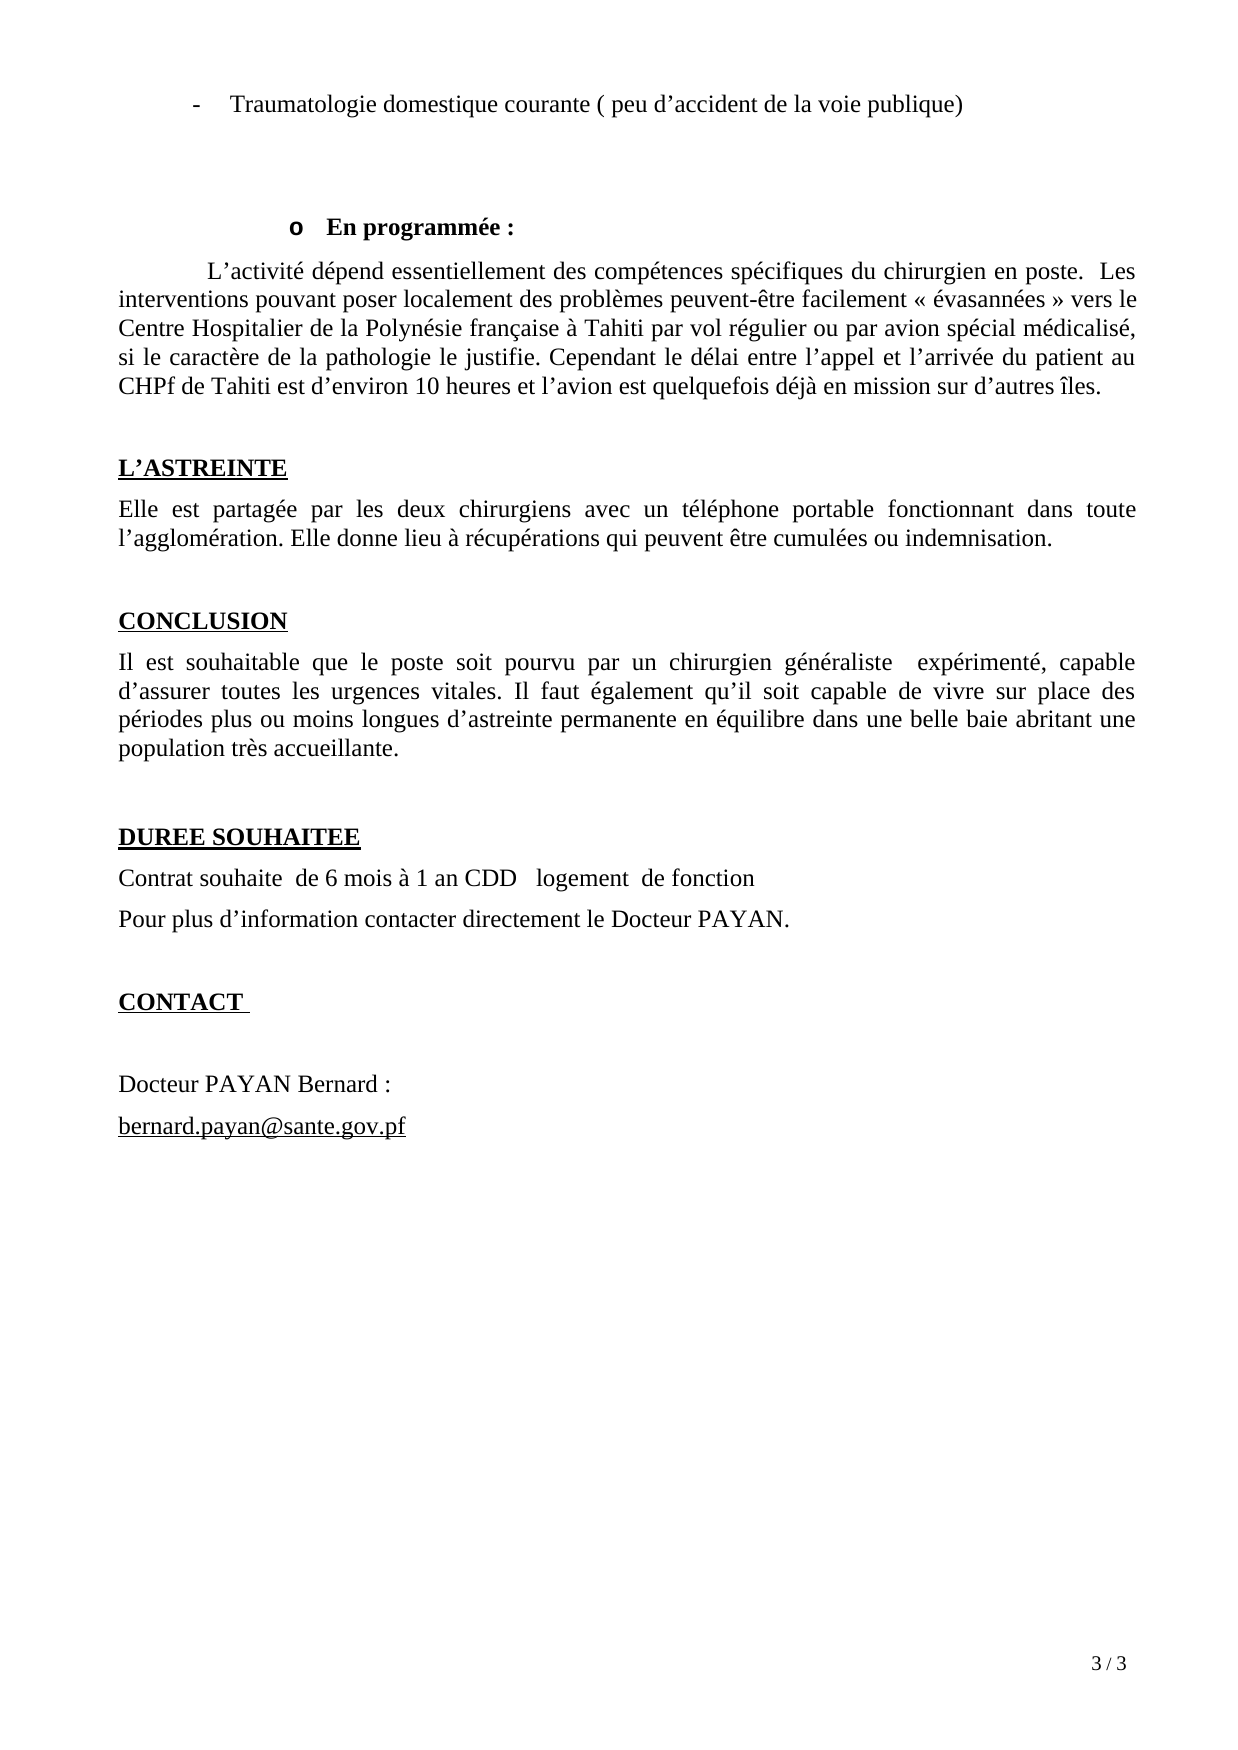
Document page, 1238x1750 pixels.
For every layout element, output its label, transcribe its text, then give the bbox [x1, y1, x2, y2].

text Elle est partagée par les deux chirurgiens avec un téléphone portable fonctionnant dans toute l’agglomération. Elle donne lieu à récupérations qui peuvent être cumulées ou indemnisation. [118, 494, 1137, 552]
text Il est souhaitable que le poste soit pourvu par un chirurgien généraliste expérimenté, capable d’assurer toutes les urgences vitales. Il faut également qu’il soit capable de vivre sur place des périodes plus ou moins longues d’astreinte permanente en équilibre dans une belle baie abritant une population très accueillante. [118, 647, 1137, 762]
subtitle DUREE SOUHAITEE [118, 822, 1137, 851]
text L’activité dépend essentiellement des compétences spécifiques du chirurgien en poste. Les interventions pouvant poser localement des problèmes peuvent-être facilement « évasannées » vers le Centre Hospitalier de la Polynésie française à Tahiti par vol régulier ou par avion spécial médicalisé, si le caractère de la pathologie le justifie. Cependant le délai entre l’appel et l’arrivée du patient au CHPf de Tahiti est d’environ 10 heures et l’avion est quelquefois déjà en mission sur d’autres îles. [118, 256, 1137, 399]
list Traumatologie domestique courante ( peu d’accident de la voie publique) [192, 89, 1137, 117]
text CONCLUSION [118, 606, 1137, 634]
text Docteur PAYAN Bernard : [118, 1069, 1137, 1098]
list En programmée : [288, 212, 1137, 243]
text Contrat souhaite de 6 mois à 1 an CDD logement de fonction [118, 863, 1137, 892]
text CONTACT [118, 987, 1137, 1016]
text bernard.payan@sante.gov.pf [118, 1111, 1137, 1139]
text Pour plus d’information contacter directement le Docteur PAYAN. [118, 904, 1137, 933]
text L’ASTREINTE [118, 453, 1137, 482]
